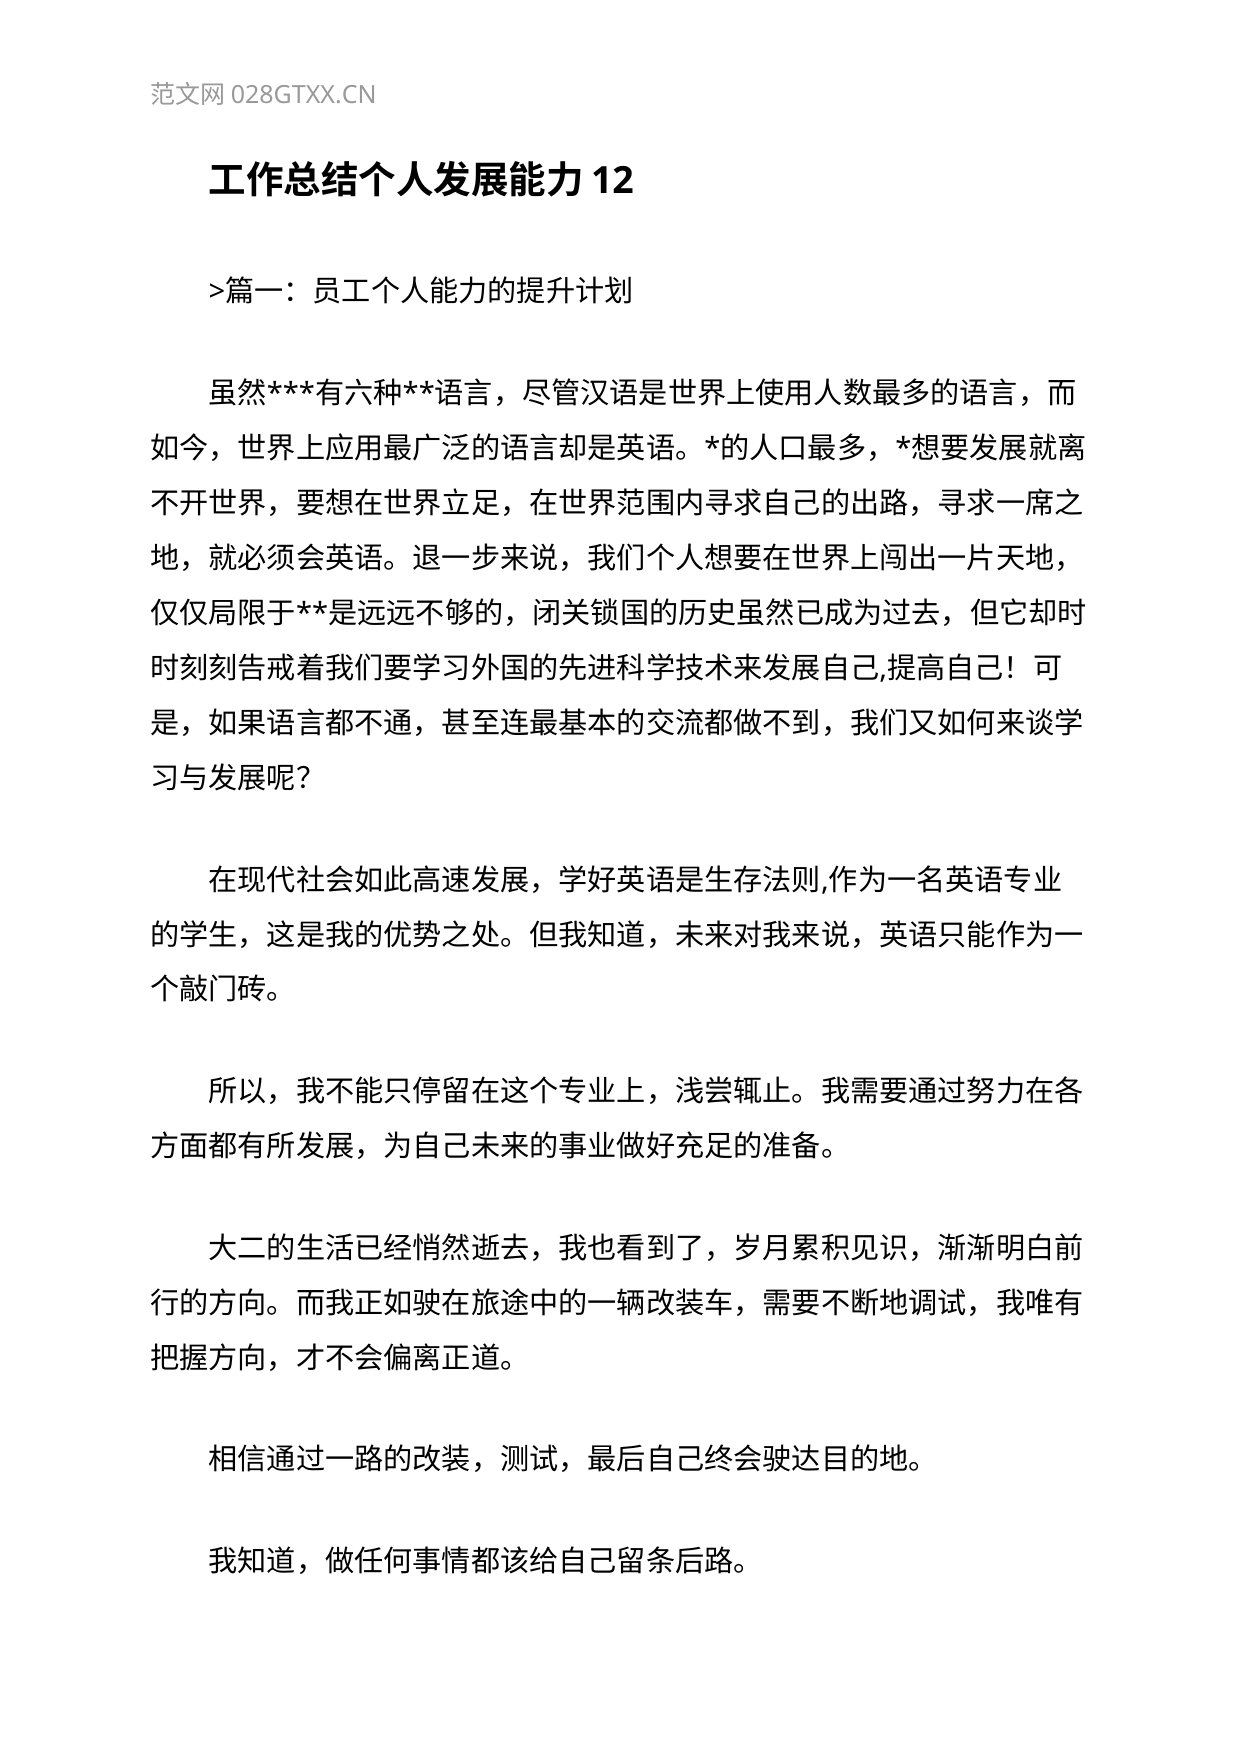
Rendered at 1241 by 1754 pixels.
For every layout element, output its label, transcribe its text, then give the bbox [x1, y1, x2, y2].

text 在现代社会如此高速发展，学好英语是生存法则,作为一名英语专业的学生，这是我的优势之处。但我知道，未来对我来说，英语只能作为一个敲门砖。 [150, 856, 1090, 1008]
text 工作总结个人发展能力12 [150, 150, 1090, 204]
text 相信通过一路的改装，测试，最后自己终会驶达目的地。 [150, 1436, 1090, 1478]
text >篇一：员工个人能力的提升计划 [150, 268, 1090, 310]
text 我知道，做任何事情都该给自己留条后路。 [150, 1538, 1090, 1580]
text 所以，我不能只停留在这个专业上，浅尝辄止。我需要通过努力在各方面都有所发展，为自己未来的事业做好充足的准备。 [150, 1068, 1090, 1165]
text 虽然***有六种**语言，尽管汉语是世界上使用人数最多的语言，而如今，世界上应用最广泛的语言却是英语。*的人口最多，*想要发展就离不开世界，要想在世界立足，在世界范围内寻求自己的出路，寻求一席之地，就必须会英语。退一步来说，我们个人想要在世界上闯出一片天地，仅仅局限于**是远远不够的，闭关锁国的历史虽然已成为过去，但它却时时刻刻告戒着我们要学习外国的先进科学技术来发展自己,提高自己！可是，如果语言都不通，甚至连最基本的交流都做不到，我们又如何来谈学习与发展呢？ [150, 369, 1090, 797]
text 大二的生活已经悄然逝去，我也看到了，岁月累积见识，渐渐明白前行的方向。而我正如驶在旅途中的一辆改装车，需要不断地调试，我唯有把握方向，才不会偏离正道。 [150, 1224, 1090, 1376]
